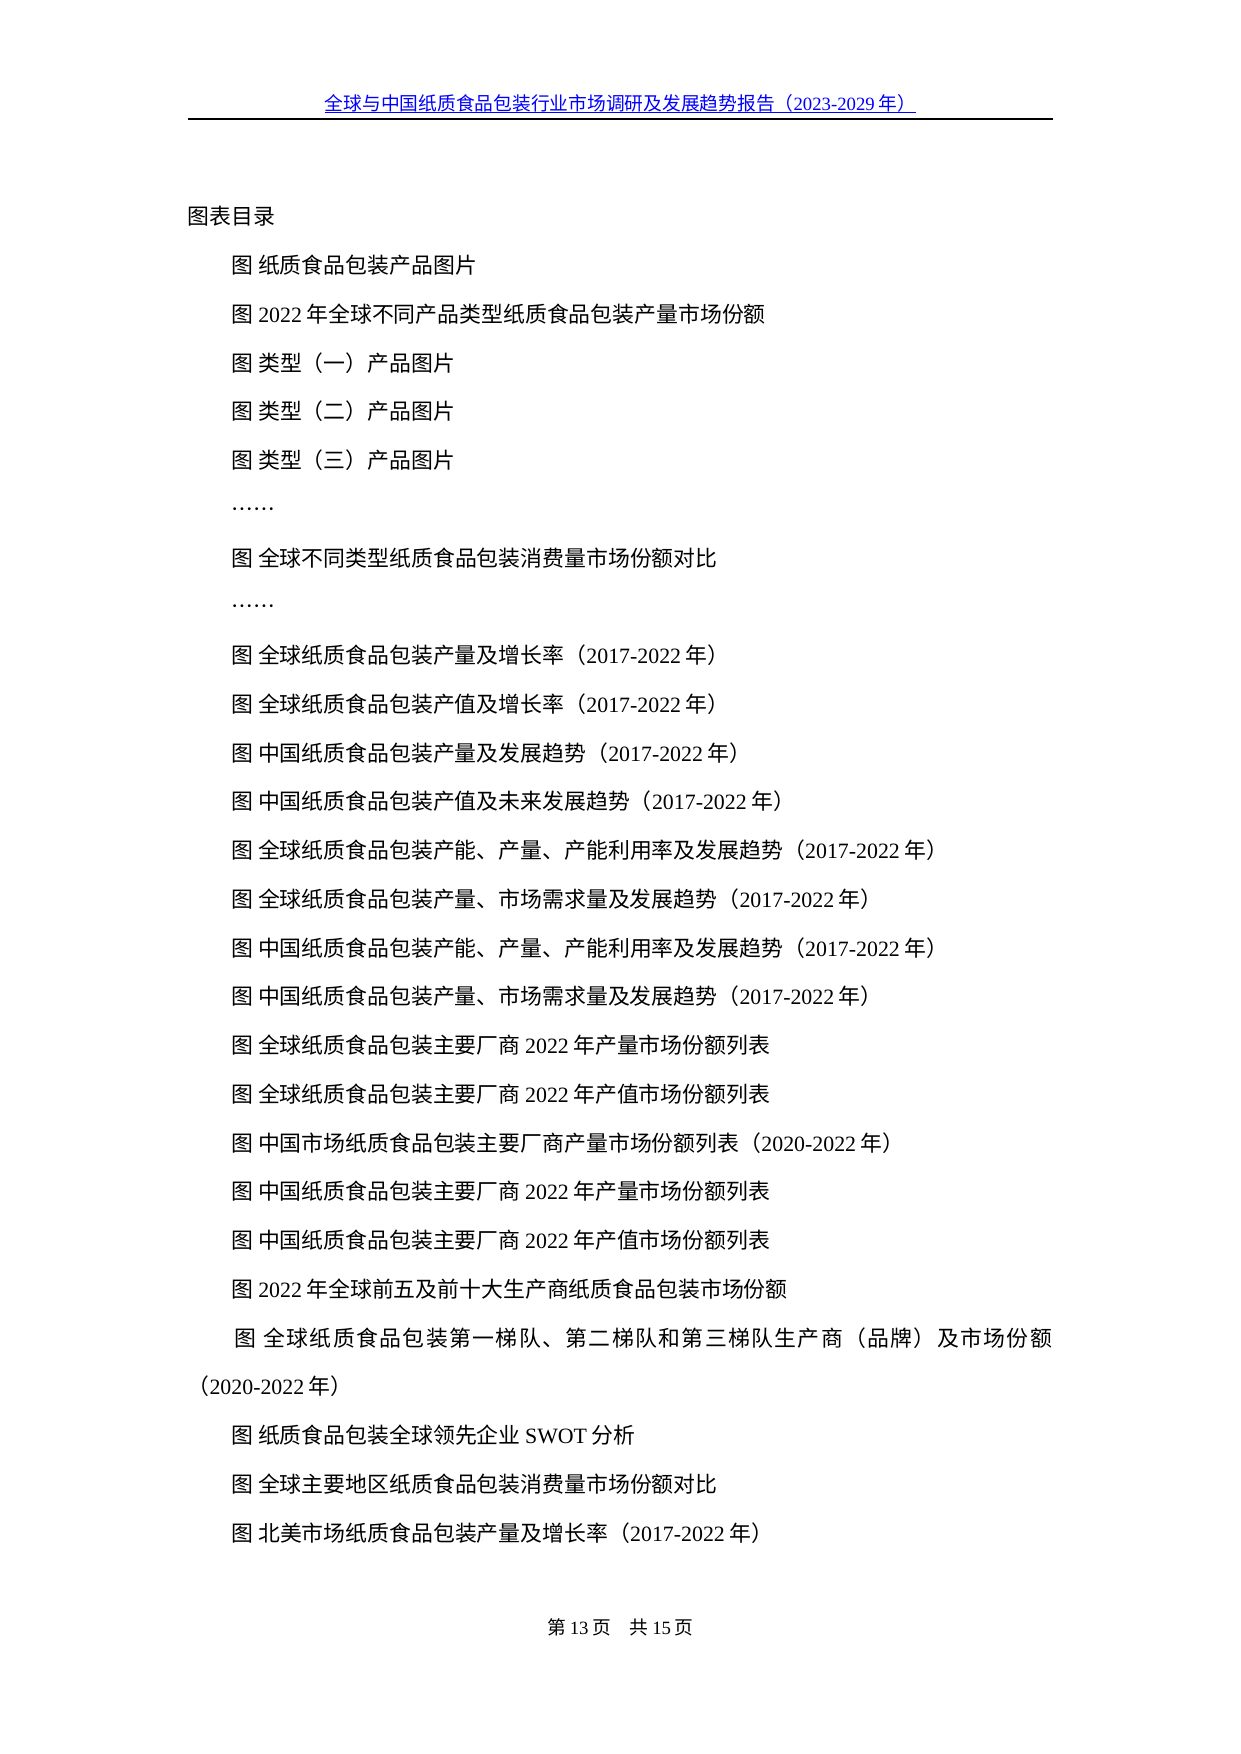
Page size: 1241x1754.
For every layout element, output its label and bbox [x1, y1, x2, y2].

text [187, 150, 1053, 1548]
